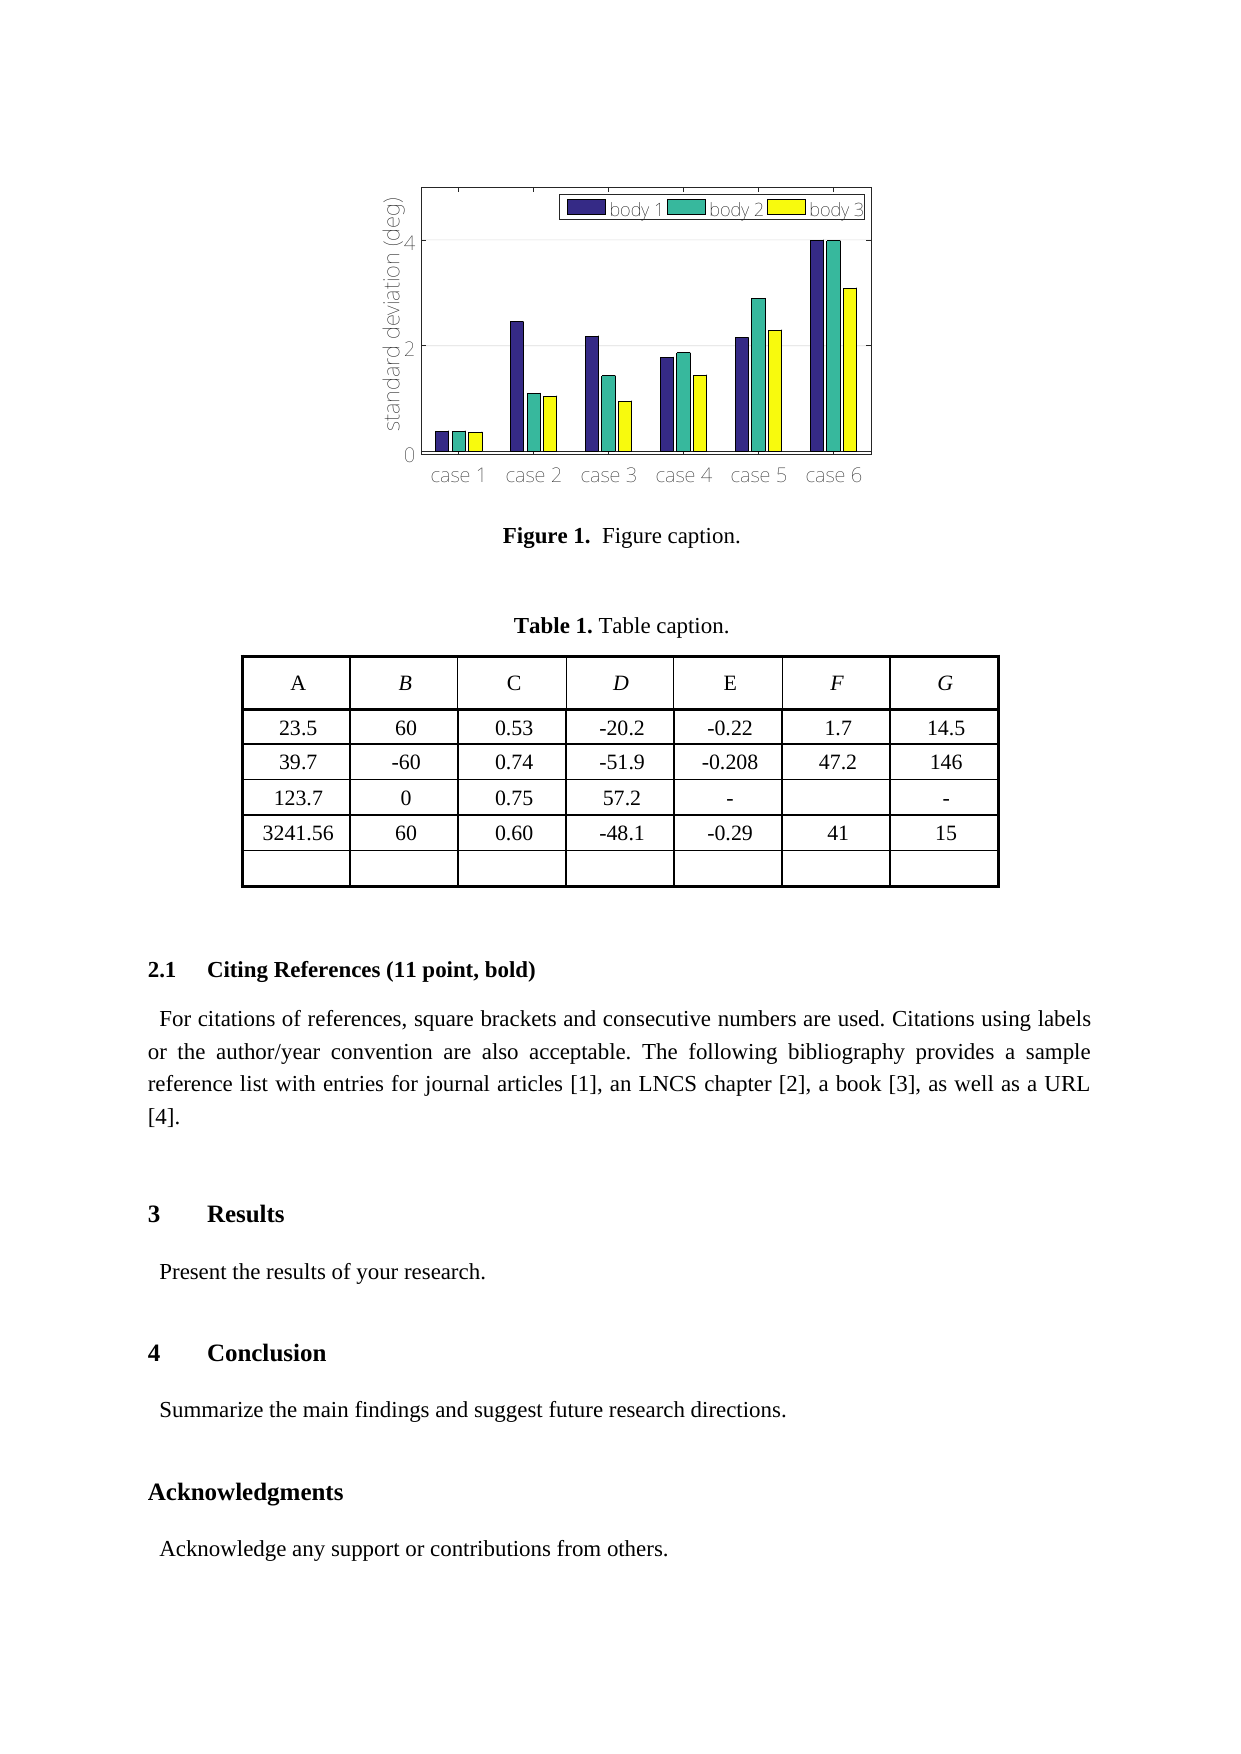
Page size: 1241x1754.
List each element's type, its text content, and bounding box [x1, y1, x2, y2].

table_cell -0.22 [675, 711, 781, 743]
text Acknowledge any support or contributions from others. [148, 1532, 1092, 1565]
table_cell 14.5 [891, 711, 997, 743]
table_cell -0.208 [675, 745, 781, 779]
table_cell 41 [783, 816, 889, 849]
table_header D [567, 658, 673, 708]
table_header A [244, 658, 349, 708]
table_cell 47.2 [783, 745, 889, 779]
table_cell 0 [351, 780, 457, 814]
table_cell 23.5 [244, 711, 349, 743]
table_cell [244, 851, 349, 885]
subtitle Acknowledgments [148, 1475, 1092, 1507]
table_cell -60 [351, 745, 457, 779]
table_cell -0.29 [675, 816, 781, 849]
table_cell 57.2 [567, 780, 673, 814]
table_header E [674, 658, 782, 708]
table_cell - [891, 780, 997, 814]
table_cell 123.7 [244, 780, 349, 814]
table_cell [783, 780, 889, 814]
text For citations of references, square brackets and consecutive numbers are used. Citations using labels or the author/year convention are also acceptable. The following bibliography provides a sample reference list with entries for journal articles [1], an LNCS chapter [2], a book [3], as well as a URL [4]. [148, 1002, 1092, 1132]
table_cell -20.2 [567, 711, 673, 743]
table_header G [891, 658, 997, 708]
table_cell [567, 851, 673, 885]
table_cell 0.75 [459, 780, 565, 814]
table_cell - [675, 780, 781, 814]
text Summarize the main findings and suggest future research directions. [148, 1393, 1092, 1426]
table_cell 15 [891, 816, 997, 849]
table_cell [783, 851, 889, 885]
table_cell 0.60 [459, 816, 565, 849]
table_cell 0.74 [459, 745, 565, 779]
text Table 1. Table caption. [151, 609, 1092, 642]
table_cell [459, 851, 565, 885]
text Figure 1. Figure caption. [151, 519, 1092, 552]
table_header C [458, 658, 566, 708]
table_cell [675, 851, 781, 885]
subtitle Results [148, 1197, 1092, 1230]
table_cell [351, 851, 457, 885]
table_header F [783, 658, 889, 708]
table_cell 39.7 [244, 745, 349, 779]
table_cell -48.1 [567, 816, 673, 849]
table_cell [891, 851, 997, 885]
table_cell 1.7 [783, 711, 889, 743]
text Present the results of your research. [148, 1255, 1092, 1287]
subtitle Citing References (11 point, bold) [148, 953, 1092, 986]
table_cell 3241.56 [244, 816, 349, 849]
table_cell 146 [891, 745, 997, 779]
subtitle Conclusion [148, 1336, 1092, 1368]
table_cell -51.9 [567, 745, 673, 779]
table_header B [351, 658, 457, 708]
table_cell 60 [351, 816, 457, 849]
table_cell 60 [351, 711, 457, 743]
table_cell 0.53 [459, 711, 565, 743]
